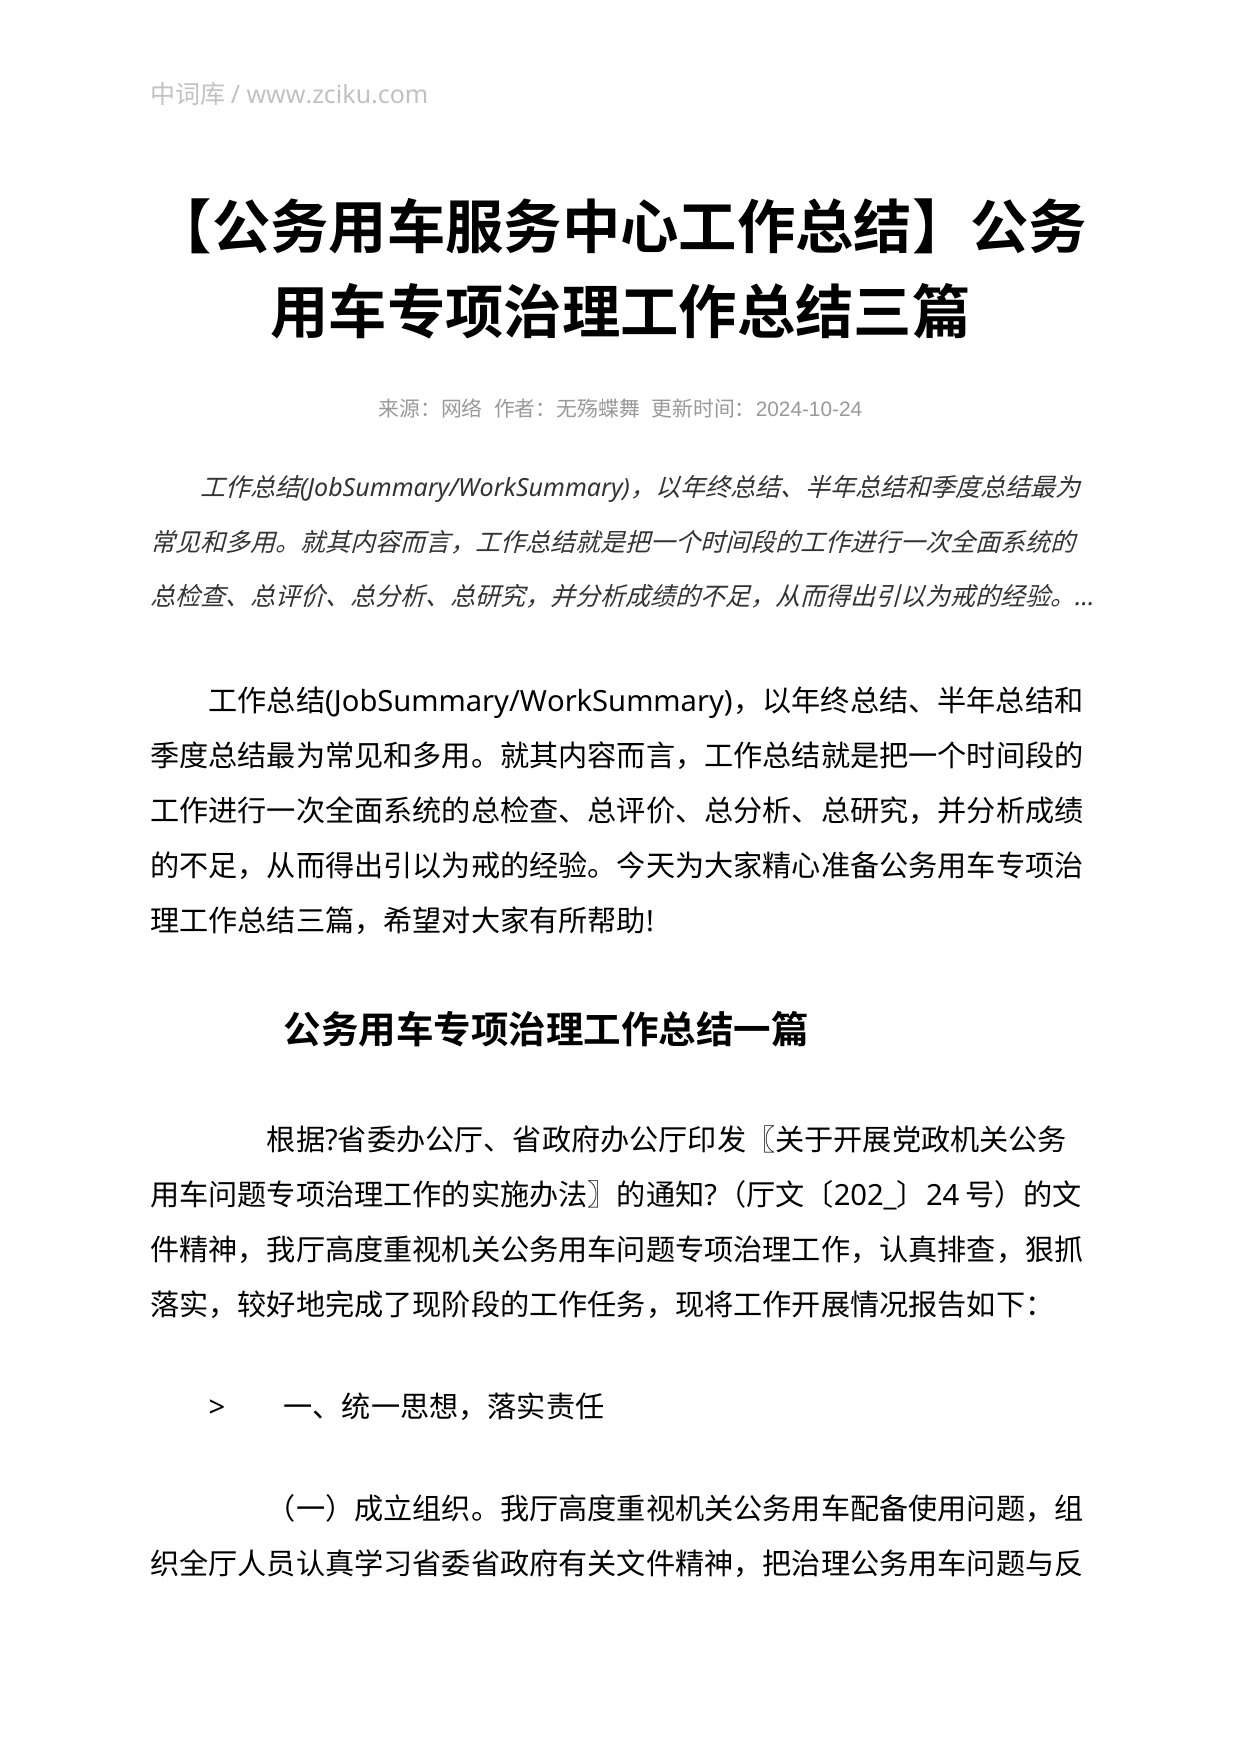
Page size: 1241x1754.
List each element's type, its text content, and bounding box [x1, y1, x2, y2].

text 公务用车专项治理工作总结一篇 [150, 999, 1090, 1054]
text 来源：网络 作者：无殇蝶舞 更新时间：2024-10-24 [150, 397, 1090, 421]
text 工作总结(JobSummary/WorkSummary)，以年终总结、半年总结和季度总结最为常见和多用。就其内容而言，工作总结就是把一个时间段的工作进行一次全面系统的总检查、总评价、总分析、总研究，并分析成绩的不足，从而得出引以为戒的经验。今天为大家精心准备公务用车专项治理工作总结三篇，希望对大家有所帮助! [150, 678, 1090, 940]
subtitle 【公务用车服务中心工作总结】公务用车专项治理工作总结三篇 [150, 181, 1090, 350]
text > 一、统一思想，落实责任 [150, 1384, 1090, 1426]
text 工作总结(JobSummary/WorkSummary)，以年终总结、半年总结和季度总结最为常见和多用。就其内容而言，工作总结就是把一个时间段的工作进行一次全面系统的总检查、总评价、总分析、总研究，并分析成绩的不足，从而得出引以为戒的经验。... [150, 468, 1090, 613]
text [150, 1486, 1090, 1583]
text 根据?省委办公厅、省政府办公厅印发〖关于开展党政机关公务用车问题专项治理工作的实施办法〗的通知?（厅文〔202_〕24号）的文件精神，我厅高度重视机关公务用车问题专项治理工作，认真排查，狠抓落实，较好地完成了现阶段的工作任务，现将工作开展情况报告如下： [150, 1117, 1090, 1324]
